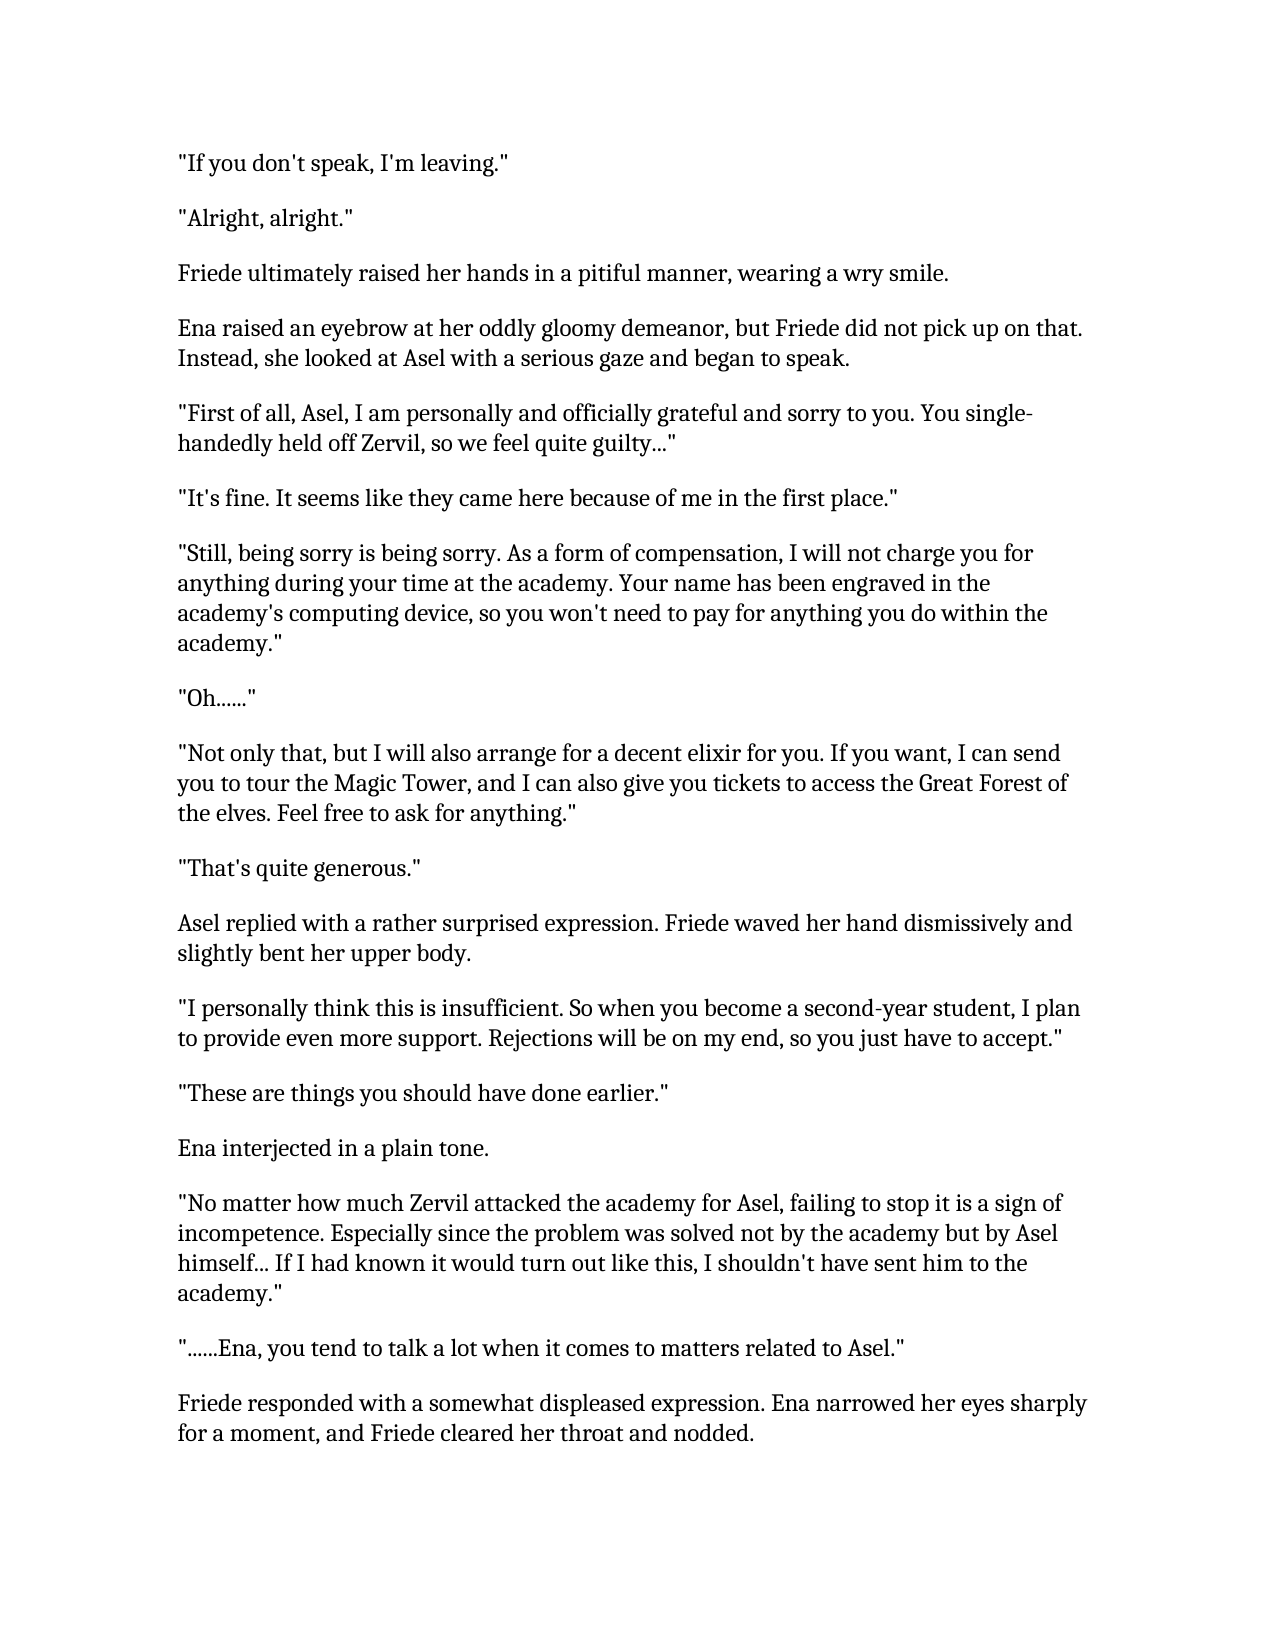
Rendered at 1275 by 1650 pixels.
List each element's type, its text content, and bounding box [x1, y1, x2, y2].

text Asel replied with a rather surprised expression. Friede waved her hand dismissively and slightly bent her upper body. [177, 908, 1098, 968]
text Friede responded with a somewhat displeased expression. Ena narrowed her eyes sharply for a moment, and Friede cleared her throat and nodded. [177, 1388, 1098, 1448]
text "If you don't speak, I'm leaving." [177, 148, 1098, 178]
text "Alright, alright." [177, 203, 1098, 233]
text "Still, being sorry is being sorry. As a form of compensation, I will not charge you for anything during your time at the academy. Your name has been engraved in the academy's computing device, so you won't need to pay for anything you do within the academy." [177, 538, 1098, 658]
text "It's fine. It seems like they came here because of me in the first place." [177, 483, 1098, 513]
text "No matter how much Zervil attacked the academy for Asel, failing to stop it is a sign of incompetence. Especially since the problem was solved not by the academy but by Asel himself... If I had known it would turn out like this, I shouldn't have sent him to the academy." [177, 1188, 1098, 1308]
text "Not only that, but I will also arrange for a decent elixir for you. If you want, I can send you to tour the Magic Tower, and I can also give you tickets to access the Great Forest of the elves. Feel free to ask for anything." [177, 738, 1098, 828]
text "......Ena, you tend to talk a lot when it comes to matters related to Asel." [177, 1333, 1098, 1363]
text "First of all, Asel, I am personally and officially grateful and sorry to you. You single-handedly held off Zervil, so we feel quite guilty..." [177, 398, 1098, 458]
text Friede ultimately raised her hands in a pitiful manner, wearing a wry smile. [177, 258, 1098, 288]
text "I personally think this is insufficient. So when you become a second-year student, I plan to provide even more support. Rejections will be on my end, so you just have to accept." [177, 993, 1098, 1053]
text Ena raised an eyebrow at her oddly gloomy demeanor, but Friede did not pick up on that. Instead, she looked at Asel with a serious gaze and began to speak. [177, 313, 1098, 373]
text "That's quite generous." [177, 853, 1098, 883]
text "These are things you should have done earlier." [177, 1078, 1098, 1108]
text "Oh......" [177, 683, 1098, 713]
text Ena interjected in a plain tone. [177, 1133, 1098, 1163]
